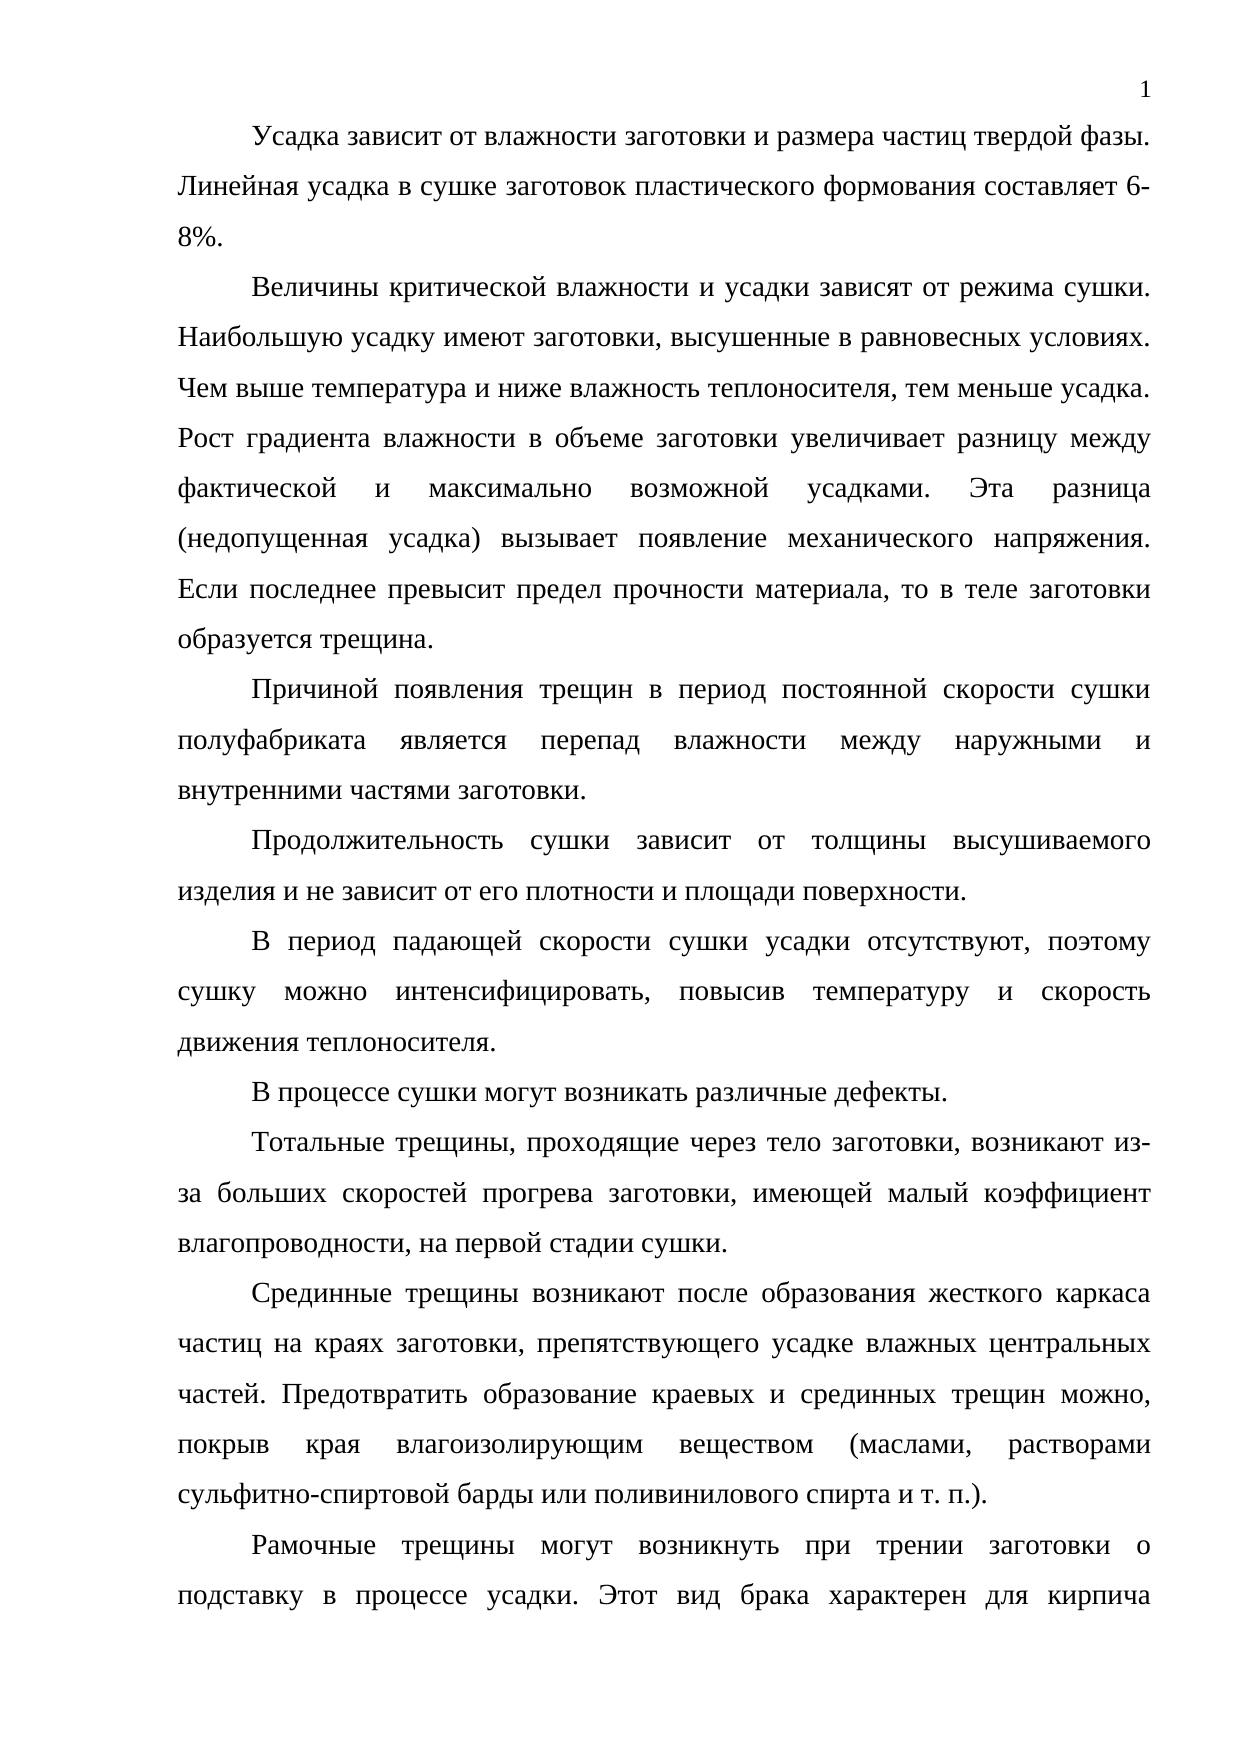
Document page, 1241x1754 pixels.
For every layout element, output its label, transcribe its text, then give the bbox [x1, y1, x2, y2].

text Тотальные трещины, проходящие через тело заготовки, возникают из-за больших скоростей прогрева заготовки, имеющей малый коэффициент влагопроводности, на первой стадии сушки. [177, 1124, 1152, 1258]
text Срединные трещины возникают после образования жесткого каркаса частиц на краях заготовки, препятствующего усадке влажных центральных частей. Предотвратить образование краевых и срединных трещин можно, покрыв края влагоизолирующим веществом (маслами, растворами сульфитно-спиртовой барды или поливинилового спирта и т. п.). [177, 1275, 1152, 1510]
text Величины критической влажности и усадки зависят от режима сушки. Наибольшую усадку имеют заготовки, высушенные в равновесных условиях. Чем выше температура и ниже влажность теплоносителя, тем меньше усадка. Рост градиента влажности в объеме заготовки увеличивает разницу между фактической и максимально возможной усадками. Эта разница (недопущенная усадка) вызывает появление механического напряжения. Если последнее превысит предел прочности материала, то в теле заготовки образуется трещина. [177, 269, 1152, 655]
text Причиной появления трещин в период постоянной скорости сушки полуфабриката является перепад влажности между наружными и внутренними частями заготовки. [177, 672, 1152, 806]
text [177, 1527, 1152, 1611]
text Усадка зависит от влажности заготовки и размера частиц твердой фазы. Линейная усадка в сушке заготовок пластического формования составляет 6-8%. [177, 118, 1152, 252]
text В период падающей скорости сушки усадки отсутствуют, поэтому сушку можно интенсифицировать, повысив температуру и скорость движения теплоносителя. [177, 923, 1152, 1057]
text В процессе сушки могут возникать различные дефекты. [177, 1074, 1152, 1108]
text Продолжительность сушки зависит от толщины высушиваемого изделия и не зависит от его плотности и площади поверхности. [177, 822, 1152, 906]
